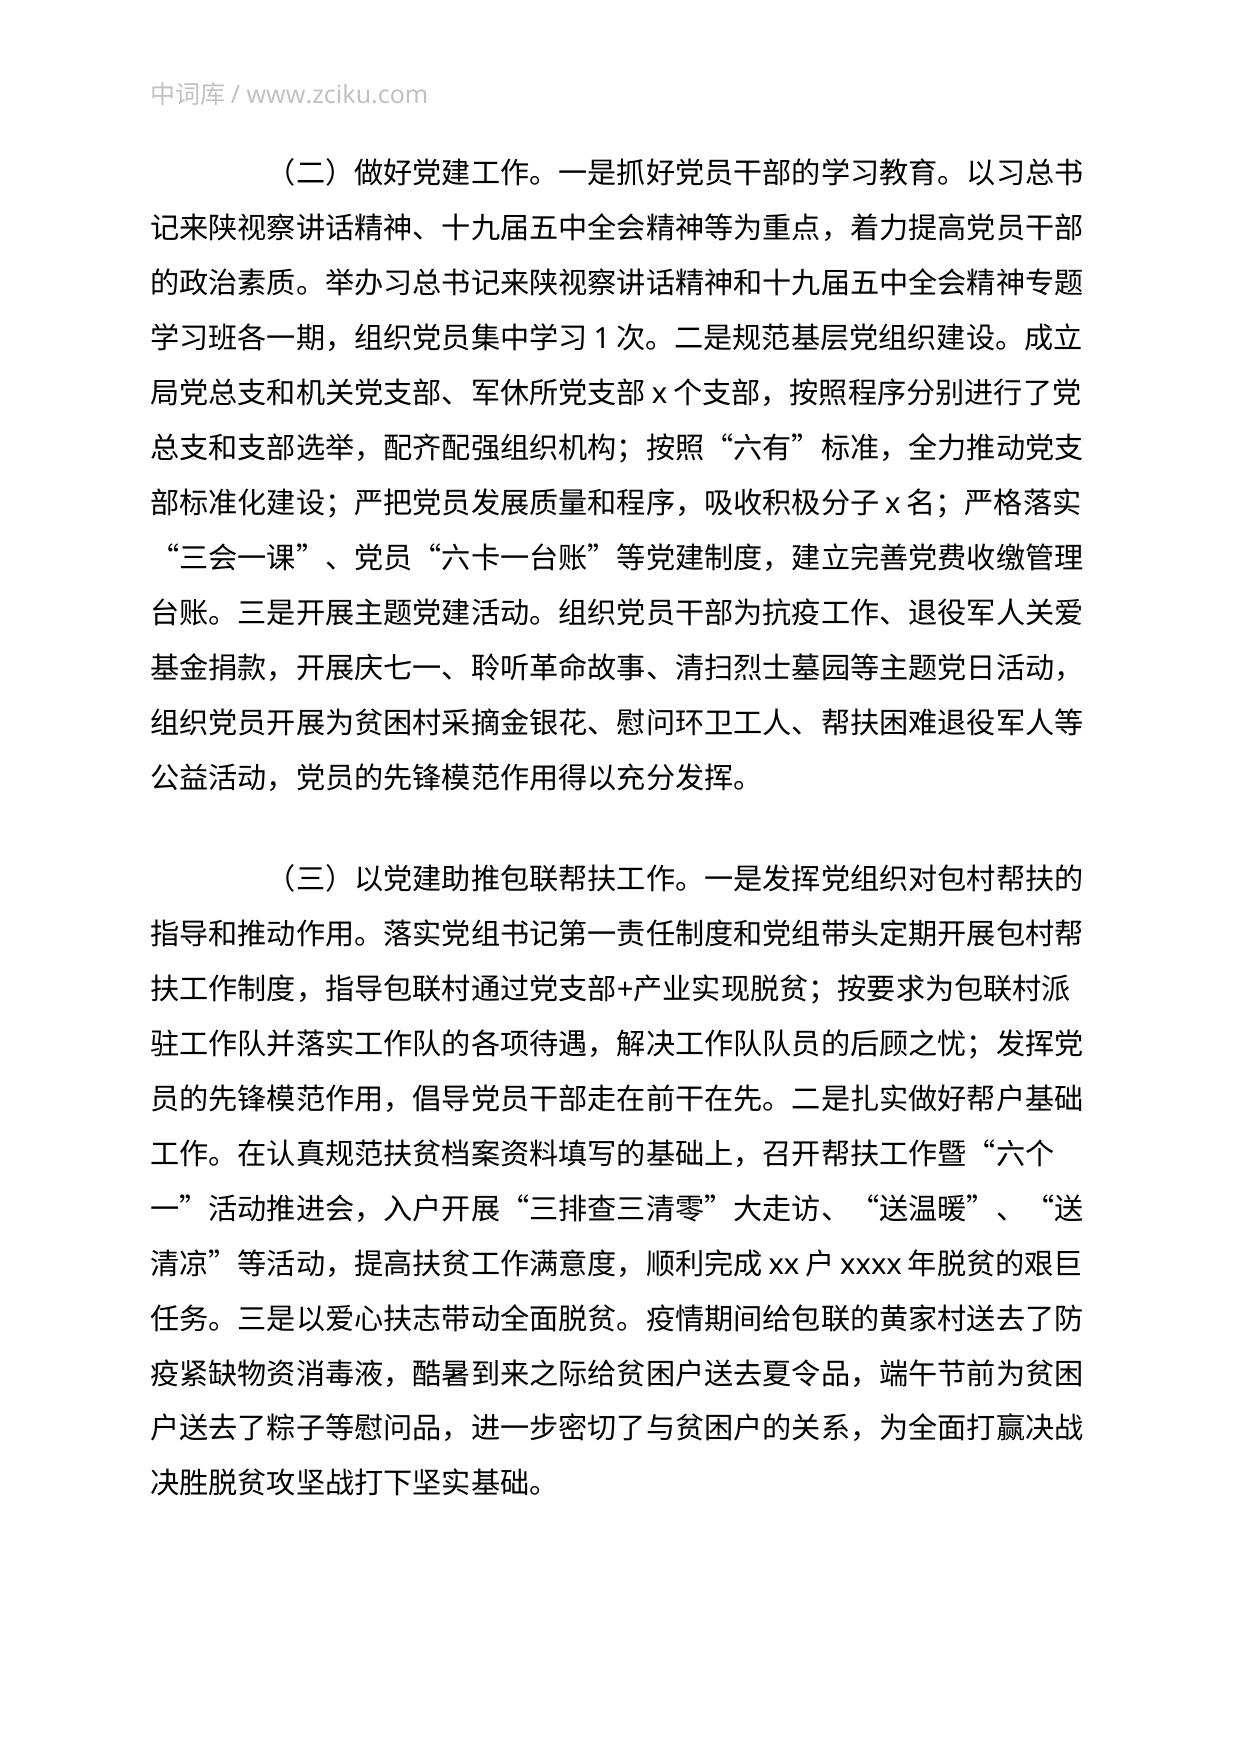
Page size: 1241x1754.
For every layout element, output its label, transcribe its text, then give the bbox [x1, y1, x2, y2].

text （三）以党建助推包联帮扶工作。一是发挥党组织对包村帮扶的指导和推动作用。落实党组书记第一责任制度和党组带头定期开展包村帮扶工作制度，指导包联村通过党支部+产业实现脱贫；按要求为包联村派驻工作队并落实工作队的各项待遇，解决工作队队员的后顾之忧；发挥党员的先锋模范作用，倡导党员干部走在前干在先。二是扎实做好帮户基础工作。在认真规范扶贫档案资料填写的基础上，召开帮扶工作暨“六个一”活动推进会，入户开展“三排查三清零”大走访、“送温暖”、“送清凉”等活动，提高扶贫工作满意度，顺利完成xx户xxxx年脱贫的艰巨任务。三是以爱心扶志带动全面脱贫。疫情期间给包联的黄家村送去了防疫紧缺物资消毒液，酷暑到来之际给贫困户送去夏令品，端午节前为贫困户送去了粽子等慰问品，进一步密切了与贫困户的关系，为全面打赢决战决胜脱贫攻坚战打下坚实基础。 [150, 856, 1090, 1502]
text （二）做好党建工作。一是抓好党员干部的学习教育。以习总书记来陕视察讲话精神、十九届五中全会精神等为重点，着力提高党员干部的政治素质。举办习总书记来陕视察讲话精神和十九届五中全会精神专题学习班各一期，组织党员集中学习1次。二是规范基层党组织建设。成立局党总支和机关党支部、军休所党支部x个支部，按照程序分别进行了党总支和支部选举，配齐配强组织机构；按照“六有”标准，全力推动党支部标准化建设；严把党员发展质量和程序，吸收积极分子x名；严格落实“三会一课”、党员“六卡一台账”等党建制度，建立完善党费收缴管理台账。三是开展主题党建活动。组织党员干部为抗疫工作、退役军人关爱基金捐款，开展庆七一、聆听革命故事、清扫烈士墓园等主题党日活动，组织党员开展为贫困村采摘金银花、慰问环卫工人、帮扶困难退役军人等公益活动，党员的先锋模范作用得以充分发挥。 [150, 150, 1090, 796]
